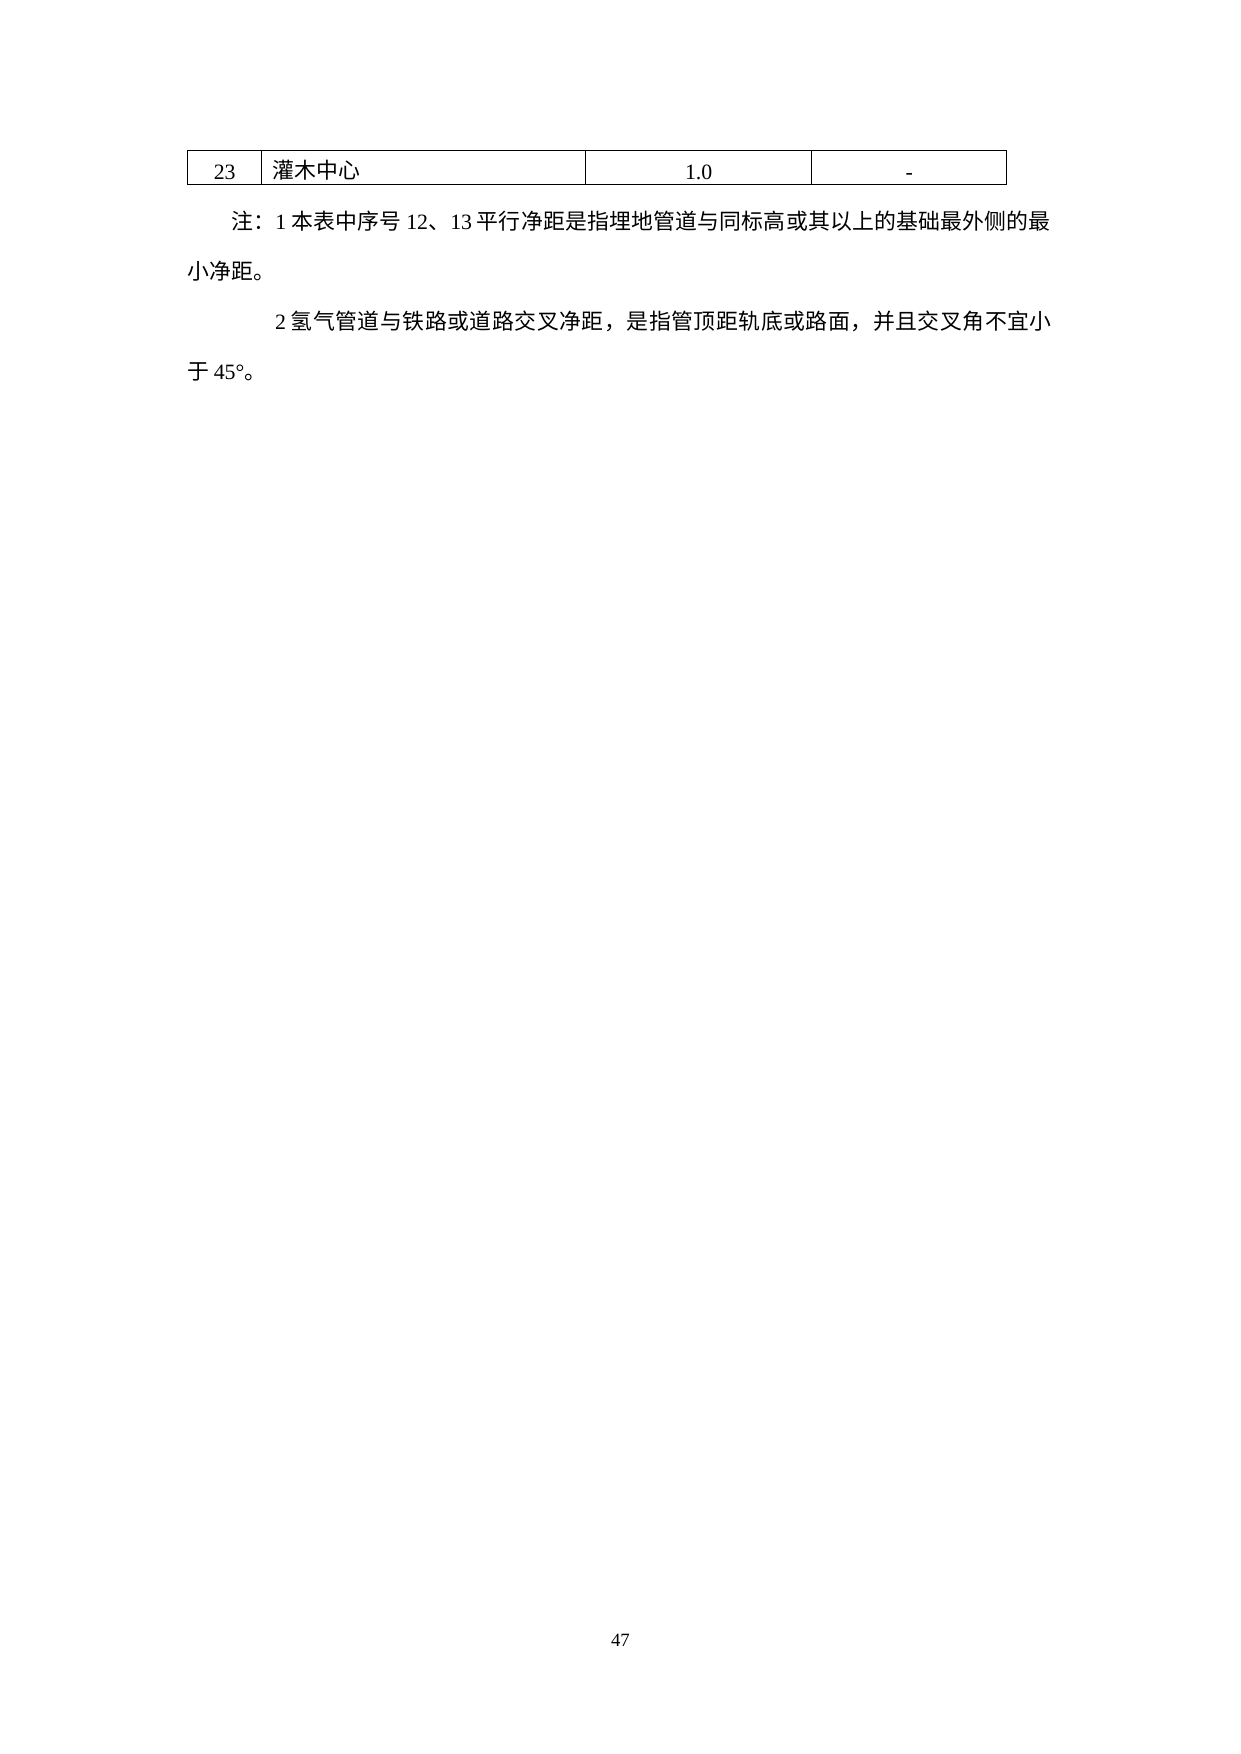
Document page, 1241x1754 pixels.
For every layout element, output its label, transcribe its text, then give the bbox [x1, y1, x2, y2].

table_cell 灌木中心 [262, 151, 585, 184]
text 2氢气管道与铁路或道路交叉净距，是指管顶距轨底或路面，并且交叉角不宜小于45°。 [187, 285, 1053, 385]
table_cell 23 [188, 151, 261, 184]
table_cell - [812, 151, 1006, 184]
table_cell 1.0 [586, 151, 811, 184]
text 注：1本表中序号12、13平行净距是指埋地管道与同标高或其以上的基础最外侧的最小净距。 [187, 185, 1053, 285]
